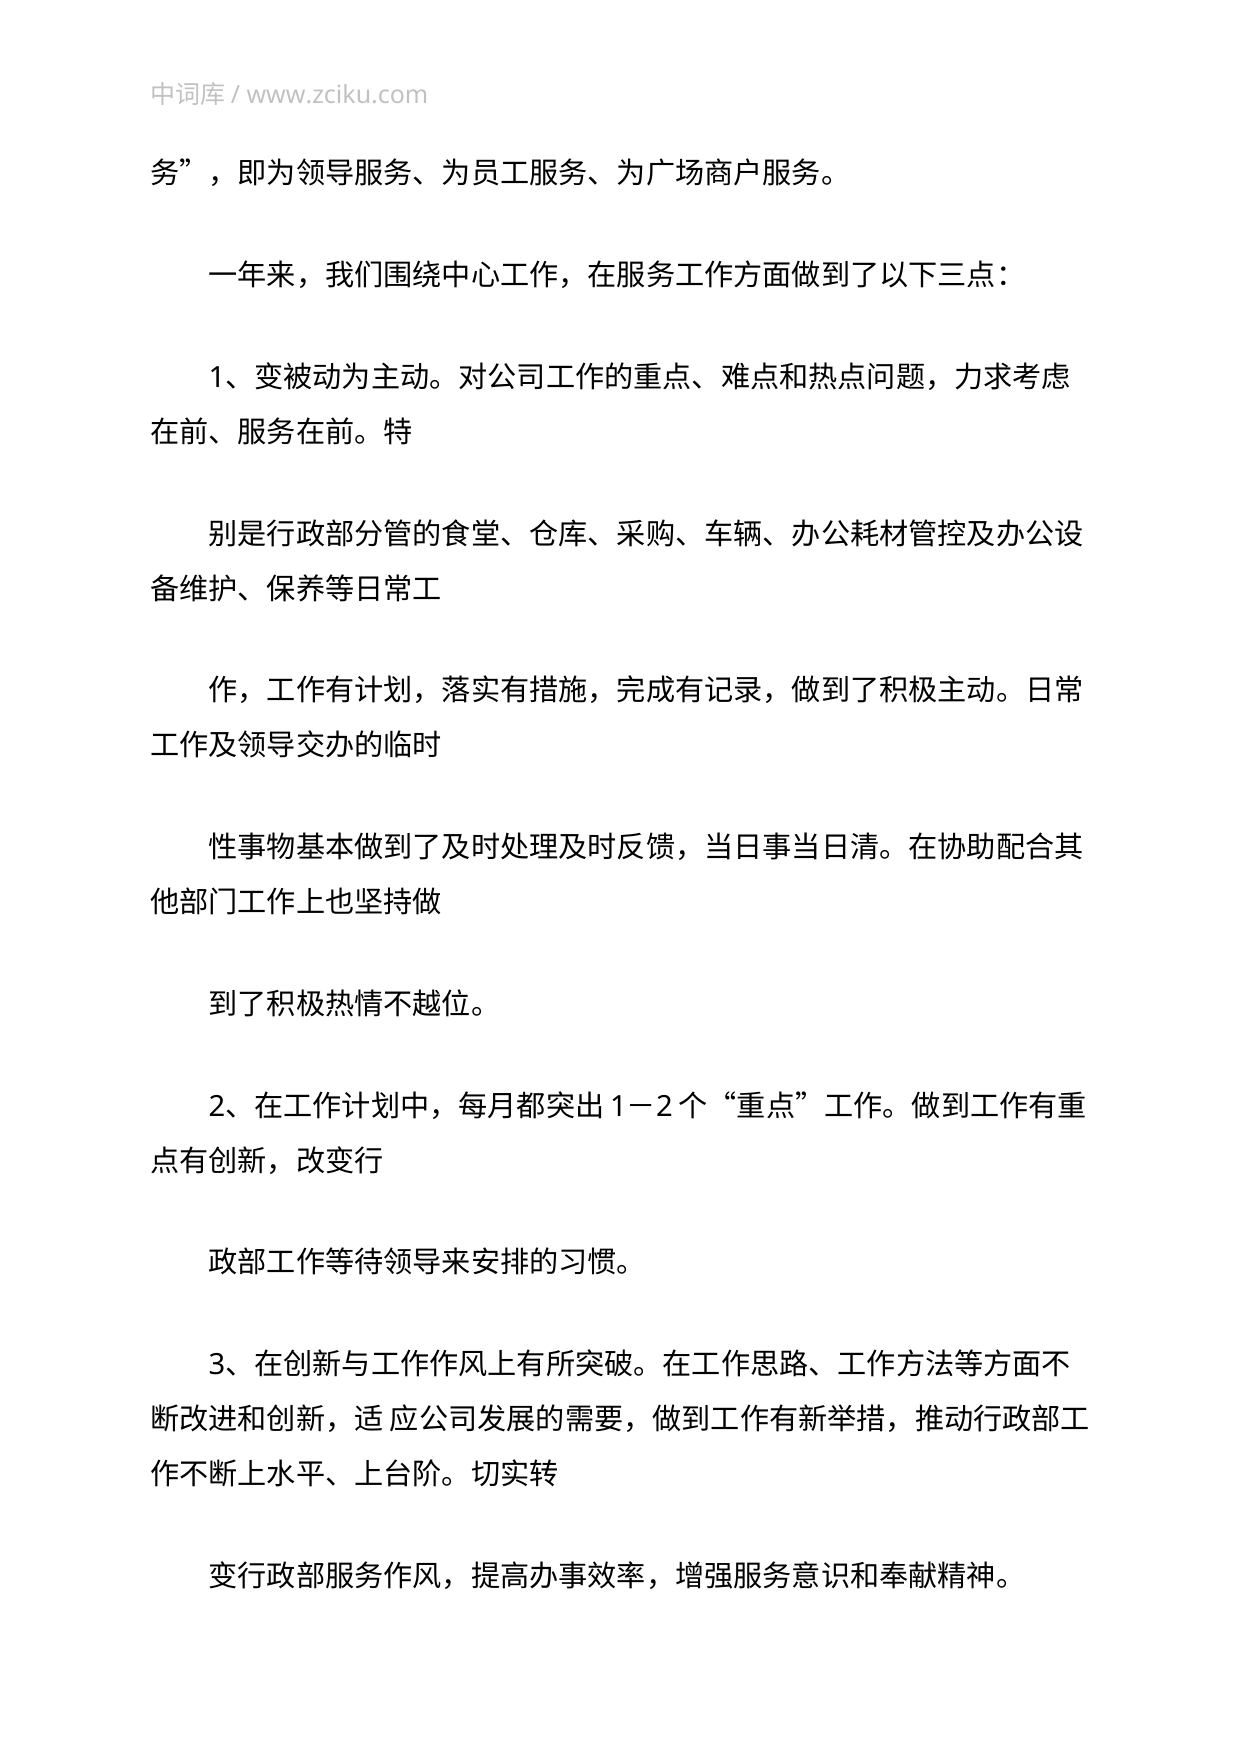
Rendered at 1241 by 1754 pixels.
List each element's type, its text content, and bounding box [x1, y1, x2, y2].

text 政部工作等待领导来安排的习惯。 [150, 1239, 1090, 1281]
text 3、在创新与工作作风上有所突破。在工作思路、工作方法等方面不断改进和创新，适 应公司发展的需要，做到工作有新举措，推动行政部工作不断上水平、上台阶。切实转 [150, 1341, 1090, 1493]
text 1、变被动为主动。对公司工作的重点、难点和热点问题，力求考虑在前、服务在前。特 [150, 353, 1090, 451]
text 变行政部服务作风，提高办事效率，增强服务意识和奉献精神。 [150, 1552, 1090, 1594]
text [150, 150, 1090, 192]
text 别是行政部分管的食堂、仓库、采购、车辆、办公耗材管控及办公设备维护、保养等日常工 [150, 510, 1090, 607]
text 一年来，我们围绕中心工作，在服务工作方面做到了以下三点： [150, 252, 1090, 294]
text 2、在工作计划中，每月都突出1－2个“重点”工作。做到工作有重点有创新，改变行 [150, 1082, 1090, 1179]
text 性事物基本做到了及时处理及时反馈，当日事当日清。在协助配合其他部门工作上也坚持做 [150, 824, 1090, 921]
text 到了积极热情不越位。 [150, 980, 1090, 1023]
text 作，工作有计划，落实有措施，完成有记录，做到了积极主动。日常工作及领导交办的临时 [150, 667, 1090, 764]
